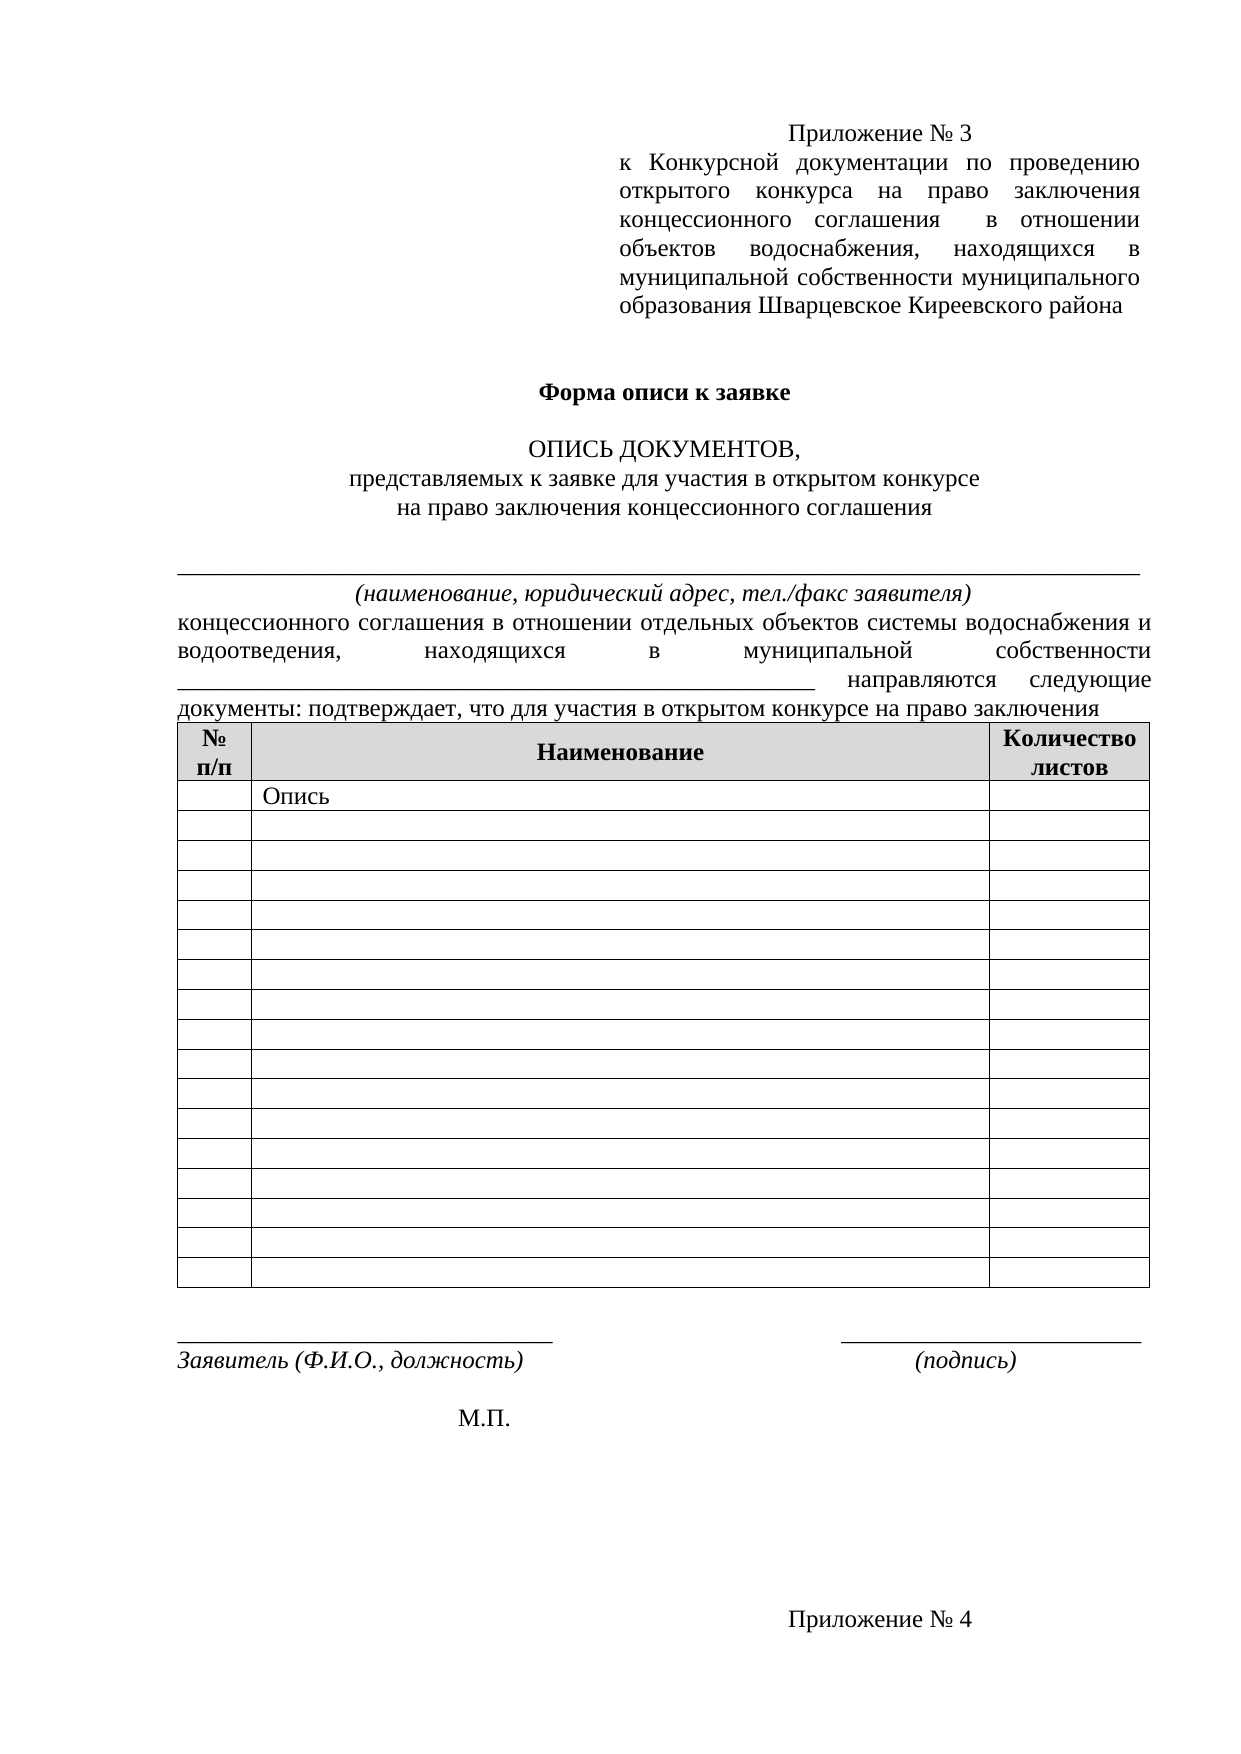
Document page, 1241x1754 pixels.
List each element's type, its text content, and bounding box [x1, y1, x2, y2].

table_cell [178, 1079, 251, 1108]
table_cell [178, 781, 251, 810]
table_cell [178, 1139, 251, 1168]
table_cell [178, 1020, 251, 1048]
table_cell [252, 960, 989, 989]
table_cell [178, 960, 251, 989]
table_cell [178, 930, 251, 959]
text Форма описи к заявке [177, 377, 1152, 406]
table_cell [990, 1169, 1149, 1197]
text _____________________________________________________________________________ [177, 549, 1152, 578]
table_cell [990, 871, 1149, 899]
table_cell [178, 811, 251, 840]
table_cell [990, 901, 1149, 929]
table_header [608, 118, 1152, 319]
table_cell [252, 841, 989, 870]
table_cell [178, 871, 251, 899]
text ОПИСЬ ДОКУМЕНТОВ, [177, 434, 1152, 463]
table_header № п/п [178, 723, 251, 780]
table_cell [990, 1139, 1149, 1168]
table_cell Опись [252, 781, 989, 810]
table_cell [252, 1199, 989, 1227]
text ______________________________ ________________________ [177, 1317, 1152, 1345]
table_cell [252, 1169, 989, 1197]
table_cell [990, 841, 1149, 870]
table_cell [990, 781, 1149, 810]
table_cell [990, 1109, 1149, 1138]
table_cell [990, 1199, 1149, 1227]
text (наименование, юридический адрес, тел./факс заявителя) [177, 578, 1152, 607]
table_cell [252, 901, 989, 929]
table_cell [178, 1258, 251, 1287]
table_cell [252, 1020, 989, 1048]
table_cell [990, 930, 1149, 959]
text М.П. [177, 1403, 1152, 1432]
table_cell [178, 990, 251, 1019]
table_cell [178, 841, 251, 870]
table_cell [252, 871, 989, 899]
table_cell [252, 1079, 989, 1108]
table_cell [252, 1050, 989, 1078]
table_cell [178, 1109, 251, 1138]
table_cell [252, 1109, 989, 1138]
text на право заключения концессионного соглашения [177, 492, 1152, 521]
table_cell [990, 960, 1149, 989]
table_cell [990, 990, 1149, 1019]
table_cell [178, 1050, 251, 1078]
table_cell [990, 1050, 1149, 1078]
table_header Наименование [252, 723, 989, 780]
table_cell [990, 1020, 1149, 1048]
table_cell [178, 1228, 251, 1257]
table_cell [252, 930, 989, 959]
text концессионного соглашения в отношении отдельных объектов системы водоснабжения и водоотведения, находящихся в муниципальной собственности ___________________________________________________ направляются следующие документы: подтверждает, что для участия в открытом конкурсе на право заключения [177, 607, 1152, 722]
table_cell [990, 1228, 1149, 1257]
table_cell [178, 901, 251, 929]
table_cell [252, 811, 989, 840]
text представляемых к заявке для участия в открытом конкурсе [177, 463, 1152, 492]
table_cell [252, 990, 989, 1019]
table_cell [990, 811, 1149, 840]
table_cell [178, 1169, 251, 1197]
table_header Количество листов [990, 723, 1149, 780]
table_cell [990, 1079, 1149, 1108]
table_cell [252, 1228, 989, 1257]
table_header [608, 1604, 1152, 1636]
table_cell [990, 1258, 1149, 1287]
table_cell [252, 1139, 989, 1168]
table_cell [178, 1199, 251, 1227]
text Заявитель (Ф.И.О., должность) (подпись) [177, 1345, 1152, 1374]
table_cell [252, 1258, 989, 1287]
